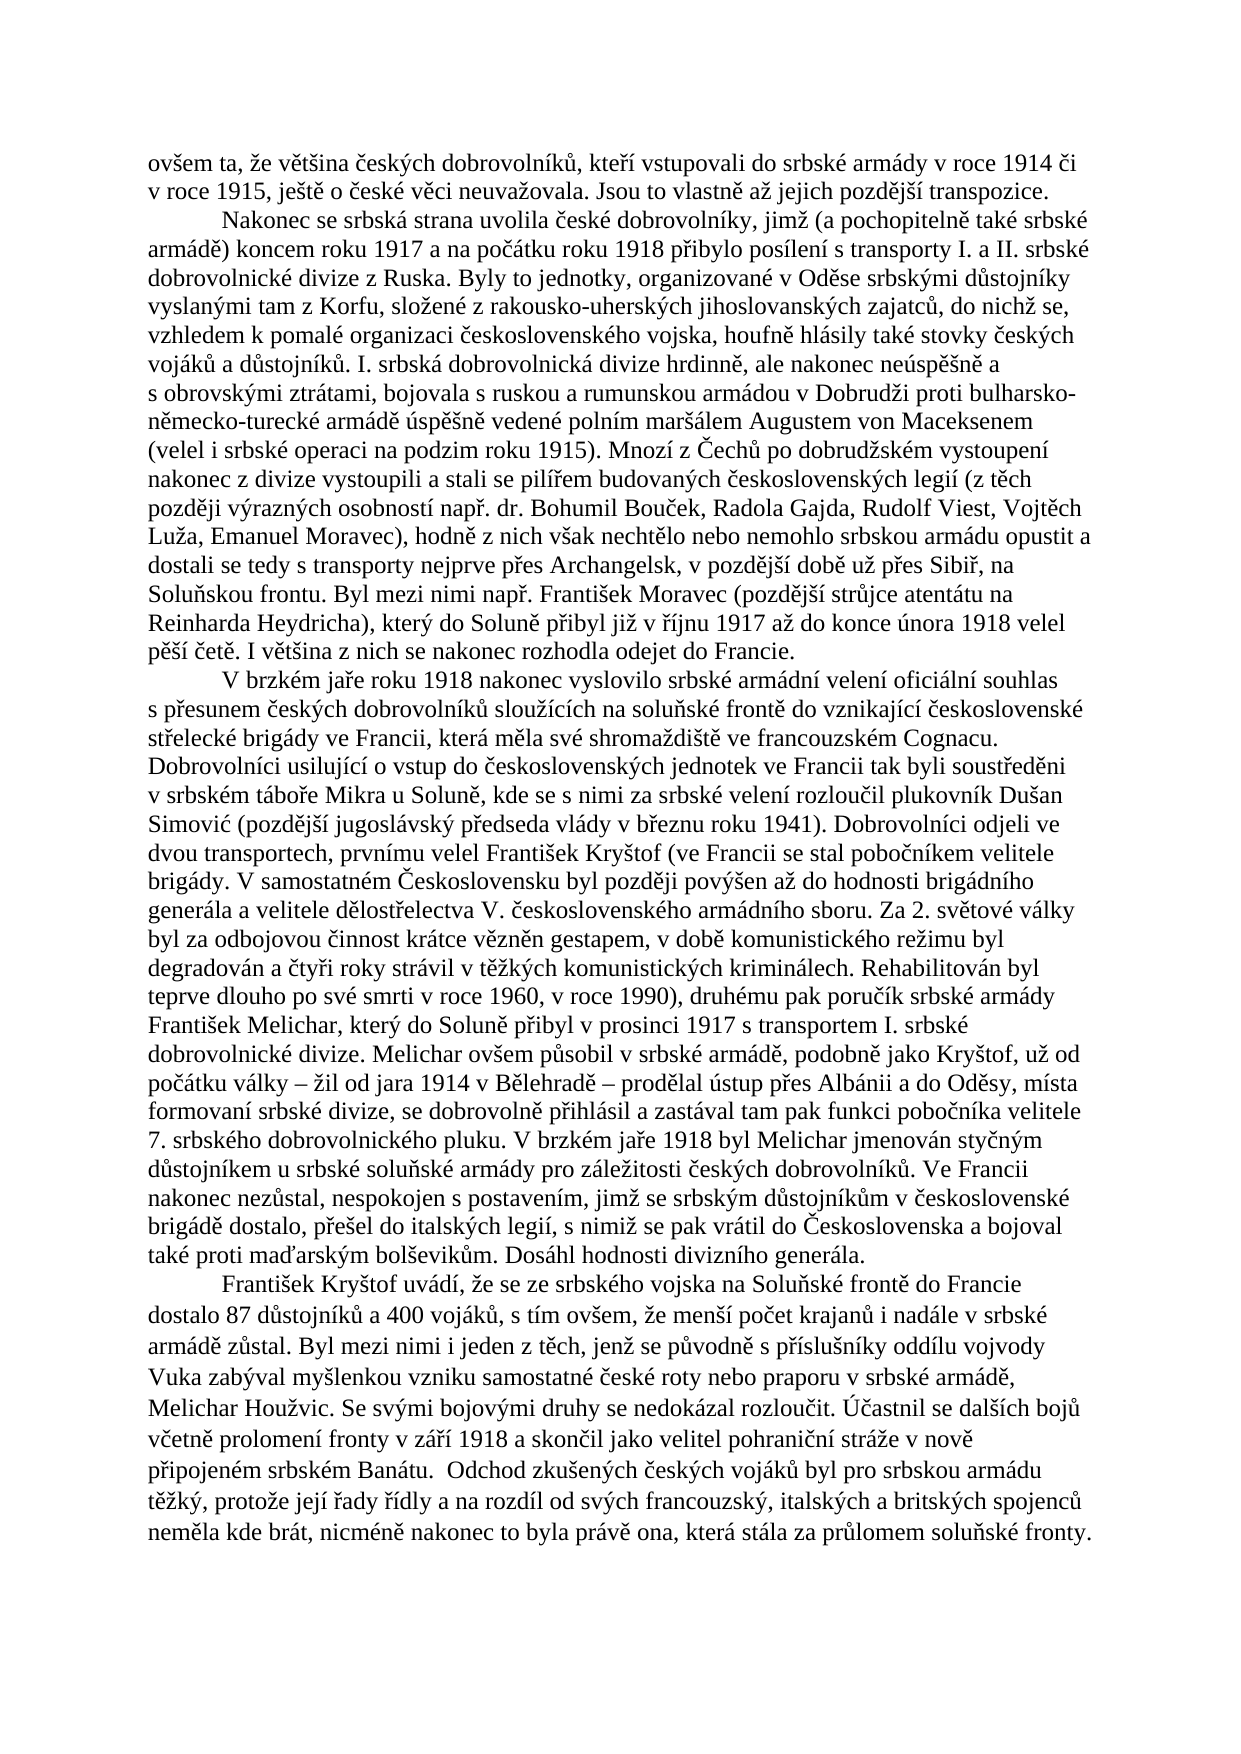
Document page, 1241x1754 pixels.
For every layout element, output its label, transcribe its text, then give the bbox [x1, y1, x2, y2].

text Nakonec se srbská strana uvolila české dobrovolníky, jimž (a pochopitelně také srbské armádě) koncem roku 1917 a na počátku roku 1918 přibylo posílení s transporty I. a II. srbské dobrovolnické divize z Ruska. Byly to jednotky, organizované v Oděse srbskými důstojníky vyslanými tam z Korfu, složené z rakousko-uherských jihoslovanských zajatců, do nichž se, vzhledem k pomalé organizaci československého vojska, houfně hlásily také stovky českých vojáků a důstojníků. I. srbská dobrovolnická divize hrdinně, ale nakonec neúspěšně a s obrovskými ztrátami, bojovala s ruskou a rumunskou armádou v Dobrudži proti bulharsko-německo-turecké armádě úspěšně vedené polním maršálem Augustem von Maceksenem (velel i srbské operaci na podzim roku 1915). Mnozí z Čechů po dobrudžském vystoupení nakonec z divize vystoupili a stali se pilířem budovaných československých legií (z těch později výrazných osobností např. dr. Bohumil Bouček, Radola Gajda, Rudolf Viest, Vojtěch Luža, Emanuel Moravec), hodně z nich však nechtělo nebo nemohlo srbskou armádu opustit a dostali se tedy s transporty nejprve přes Archangelsk, v pozdější době už přes Sibiř, na Soluňskou frontu. Byl mezi nimi např. František Moravec (pozdější strůjce atentátu na Reinharda Heydricha), který do Soluně přibyl již v říjnu 1917 až do konce února 1918 velel pěší četě. I většina z nich se nakonec rozhodla odejet do Francie. [148, 205, 1093, 665]
text František Kryštof uvádí, že se ze srbského vojska na Soluňské frontě do Francie dostalo 87 důstojníků a 400 vojáků, s tím ovšem, že menší počet krajanů i nadále v srbské armádě zůstal. Byl mezi nimi i jeden z těch, jenž se původně s příslušníky oddílu vojvody Vuka zabýval myšlenkou vzniku samostatné české roty nebo praporu v srbské armádě, Melichar Houžvic. Se svými bojovými druhy se nedokázal rozloučit. Účastnil se dalších bojů včetně prolomení fronty v září 1918 a skončil jako velitel pohraniční stráže v nově připojeném srbském Banátu. Odchod zkušených českých vojáků byl pro srbskou armádu těžký, protože její řady řídly a na rozdíl od svých francouzský, italských a britských spojenců neměla kde brát, nicméně nakonec to byla právě ona, která stála za průlomem soluňské fronty. [148, 1269, 1093, 1546]
text V brzkém jaře roku 1918 nakonec vyslovilo srbské armádní velení oficiální souhlas s přesunem českých dobrovolníků sloužících na soluňské frontě do vznikající československé střelecké brigády ve Francii, která měla své shromaždiště ve francouzském Cognacu. Dobrovolníci usilující o vstup do československých jednotek ve Francii tak byli soustředěni v srbském táboře Mikra u Soluně, kde se s nimi za srbské velení rozloučil plukovník Dušan Simović (pozdější jugoslávský předseda vlády v březnu roku 1941). Dobrovolníci odjeli ve dvou transportech, prvnímu velel František Kryštof (ve Francii se stal pobočníkem velitele brigády. V samostatném Československu byl později povýšen až do hodnosti brigádního generála a velitele dělostřelectva V. československého armádního sboru. Za 2. světové války byl za odbojovou činnost krátce vězněn gestapem, v době komunistického režimu byl degradován a čtyři roky strávil v těžkých komunistických kriminálech. Rehabilitován byl teprve dlouho po své smrti v roce 1960, v roce 1990), druhému pak poručík srbské armády František Melichar, který do Soluně přibyl v prosinci 1917 s transportem I. srbské dobrovolnické divize. Melichar ovšem působil v srbské armádě, podobně jako Kryštof, už od počátku války – žil od jara 1914 v Bělehradě – prodělal ústup přes Albánii a do Oděsy, místa formovaní srbské divize, se dobrovolně přihlásil a zastával tam pak funkci pobočníka velitele 7. srbského dobrovolnického pluku. V brzkém jaře 1918 byl Melichar jmenován styčným důstojníkem u srbské soluňské armády pro záležitosti českých dobrovolníků. Ve Francii nakonec nezůstal, nespokojen s postavením, jimž se srbským důstojníkům v československé brigádě dostalo, přešel do italských legií, s nimiž se pak vrátil do Československa a bojoval také proti maďarským bolševikům. Dosáhl hodnosti divizního generála. [148, 665, 1093, 1269]
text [148, 148, 1093, 205]
